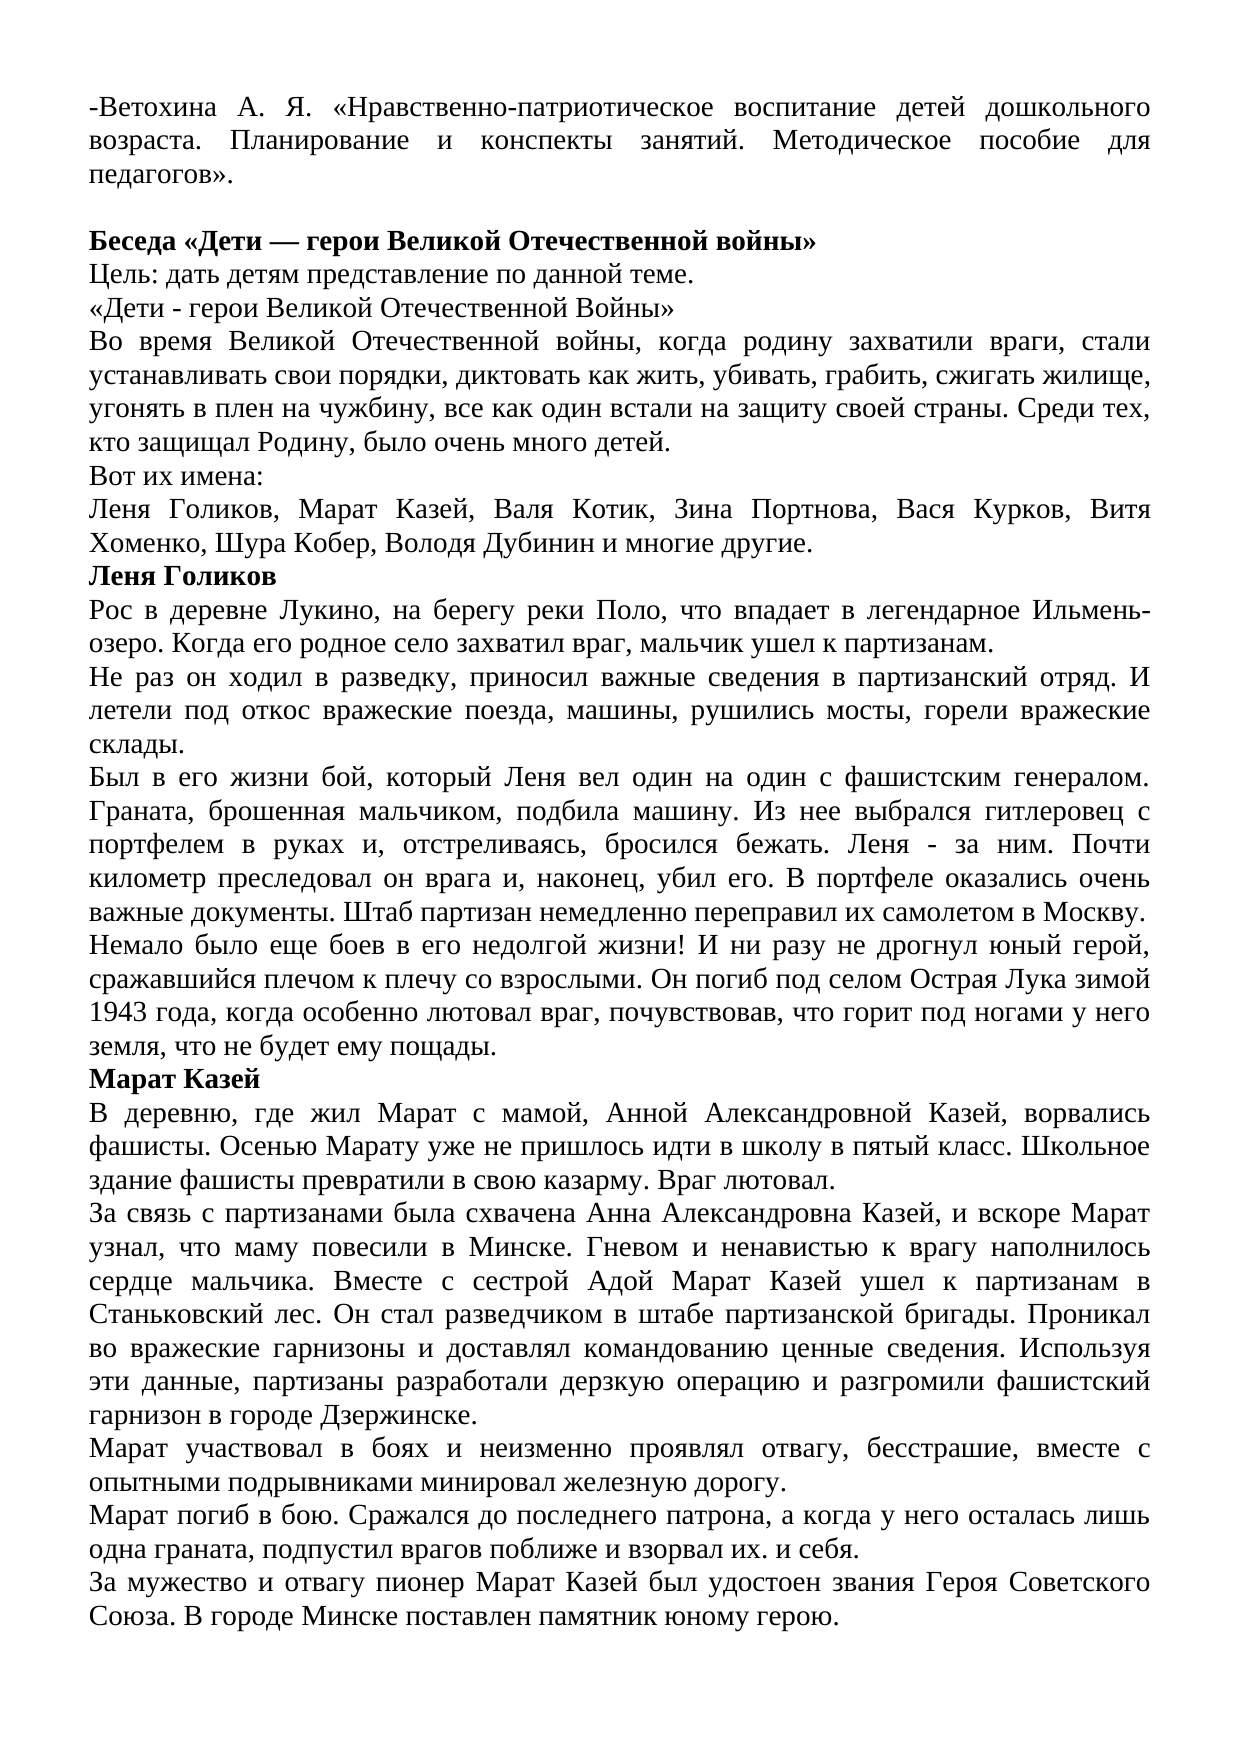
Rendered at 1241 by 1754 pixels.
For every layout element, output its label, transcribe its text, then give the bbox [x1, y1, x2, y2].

text За мужество и отвагу пионер Марат Казей был удостоен звания Героя Советского Союза. В городе Минске поставлен памятник юному герою. [89, 1564, 1152, 1632]
text Рос в деревне Лукино, на берегу реки Поло, что впадает в легендарное Ильмень-озеро. Когда его родное село захватил враг, мальчик ушел к партизанам. [89, 592, 1152, 659]
text Марат Казей [89, 1061, 1152, 1095]
text Леня Голиков [89, 558, 1152, 592]
text Марат участвовал в боях и неизменно проявлял отвагу, бесстрашие, вместе с опытными подрывниками минировал железную дорогу. [89, 1430, 1152, 1497]
text В деревню, где жил Марат с мамой, Анной Александровной Казей, ворвались фашисты. Осенью Марату уже не пришлось идти в школу в пятый класс. Школьное здание фашисты превратили в свою казарму. Враг лютовал. [89, 1095, 1152, 1196]
text Вот их имена: [89, 458, 1152, 491]
text Не раз он ходил в разведку, приносил важные сведения в партизанский отряд. И летели под откос вражеские поезда, машины, рушились мосты, горели вражеские склады. [89, 659, 1152, 759]
text «Дети - герои Великой Отечественной Войны» [89, 290, 1152, 323]
text Немало было еще боев в его недолгой жизни! И ни разу не дрогнул юный герой, сражавшийся плечом к плечу со взрослыми. Он погиб под селом Острая Лука зимой 1943 года, когда особенно лютовал враг, почувствовав, что горит под ногами у него земля, что не будет ему пощады. [89, 927, 1152, 1061]
text За связь с партизанами была схвачена Анна Александровна Казей, и вскоре Марат узнал, что маму повесили в Минске. Гневом и ненавистью к врагу наполнилось сердце мальчика. Вместе с сестрой Адой Марат Казей ушел к партизанам в Станьковский лес. Он стал разведчиком в штабе партизанской бригады. Проникал во вражеские гарнизоны и доставлял командованию ценные сведения. Используя эти данные, партизаны разработали дерзкую операцию и разгромили фашистский гарнизон в городе Дзержинске. [89, 1196, 1152, 1430]
text Леня Голиков, Марат Казей, Валя Котик, Зина Портнова, Вася Курков, Витя Хоменко, Шура Кобер, Володя Дубинин и многие другие. [89, 491, 1152, 558]
text Был в его жизни бой, который Леня вел один на один с фашистским генералом. Граната, брошенная мальчиком, подбила машину. Из нее выбрался гитлеровец с портфелем в руках и, отстреливаясь, бросился бежать. Леня - за ним. Почти километр преследовал он врага и, наконец, убил его. В портфеле оказались очень важные документы. Штаб партизан немедленно переправил их самолетом в Москву. [89, 759, 1152, 927]
text Во время Великой Отечественной войны, когда родину захватили враги, стали устанавливать свои порядки, диктовать как жить, убивать, грабить, сжигать жилище, угонять в плен на чужбину, все как один встали на защиту своей страны. Среди тех, кто защищал Родину, было очень много детей. [89, 323, 1152, 458]
text Беседа «Дети — герои Великой Отечественной войны» [89, 223, 1152, 256]
text Марат погиб в бою. Сражался до последнего патрона, а когда у него осталась лишь одна граната, подпустил врагов поближе и взорвал их. и себя. [89, 1497, 1152, 1564]
text Цель: дать детям представление по данной теме. [89, 256, 1152, 290]
text -Ветохина А. Я. «Нравственно-патриотическое воспитание детей дошкольного возраста. Планирование и конспекты занятий. Методическое пособие для педагогов». [89, 89, 1152, 189]
